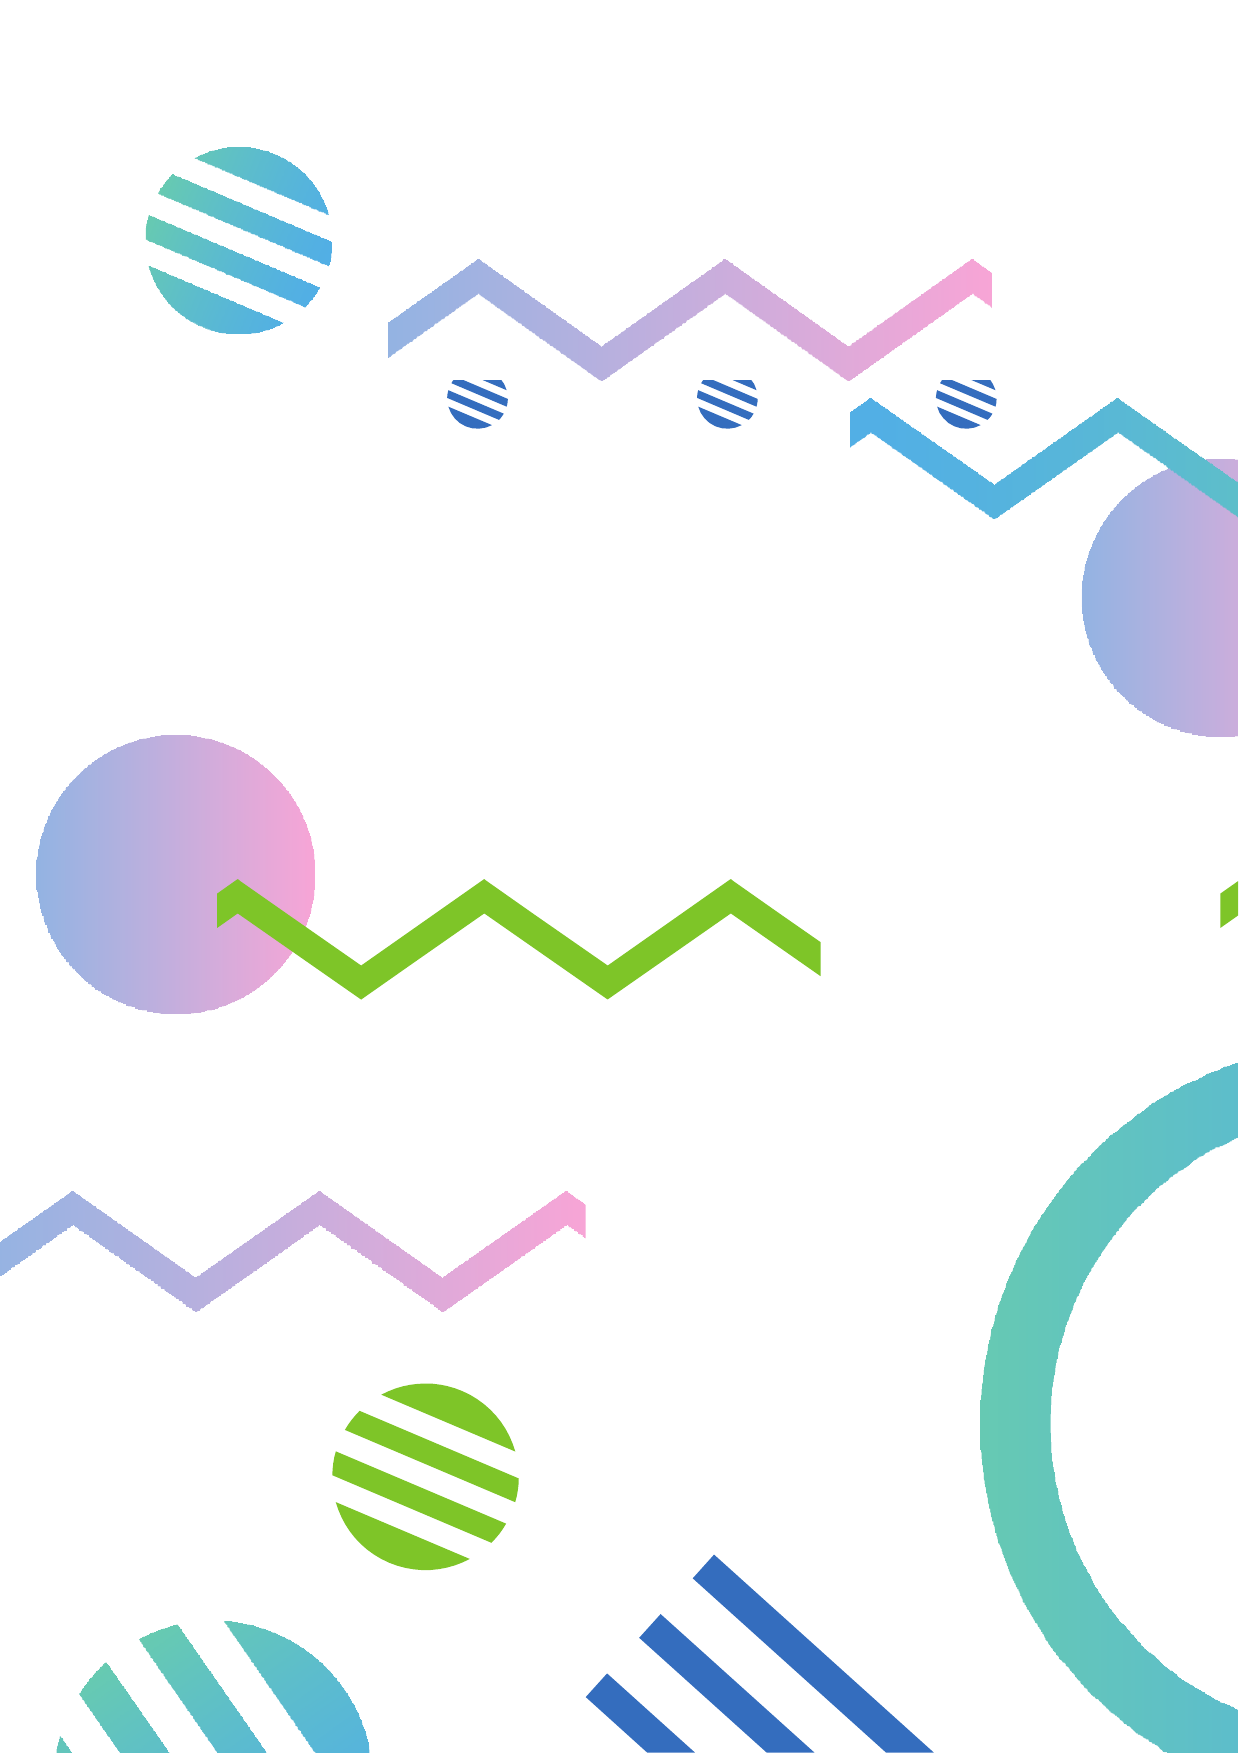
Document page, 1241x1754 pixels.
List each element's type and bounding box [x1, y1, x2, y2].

picture [850, 398, 1238, 737]
picture [36, 735, 315, 1014]
picture [0, 1191, 586, 1312]
picture [388, 259, 992, 381]
picture [56, 1621, 370, 1753]
picture [145, 147, 332, 334]
picture [980, 1063, 1238, 1753]
